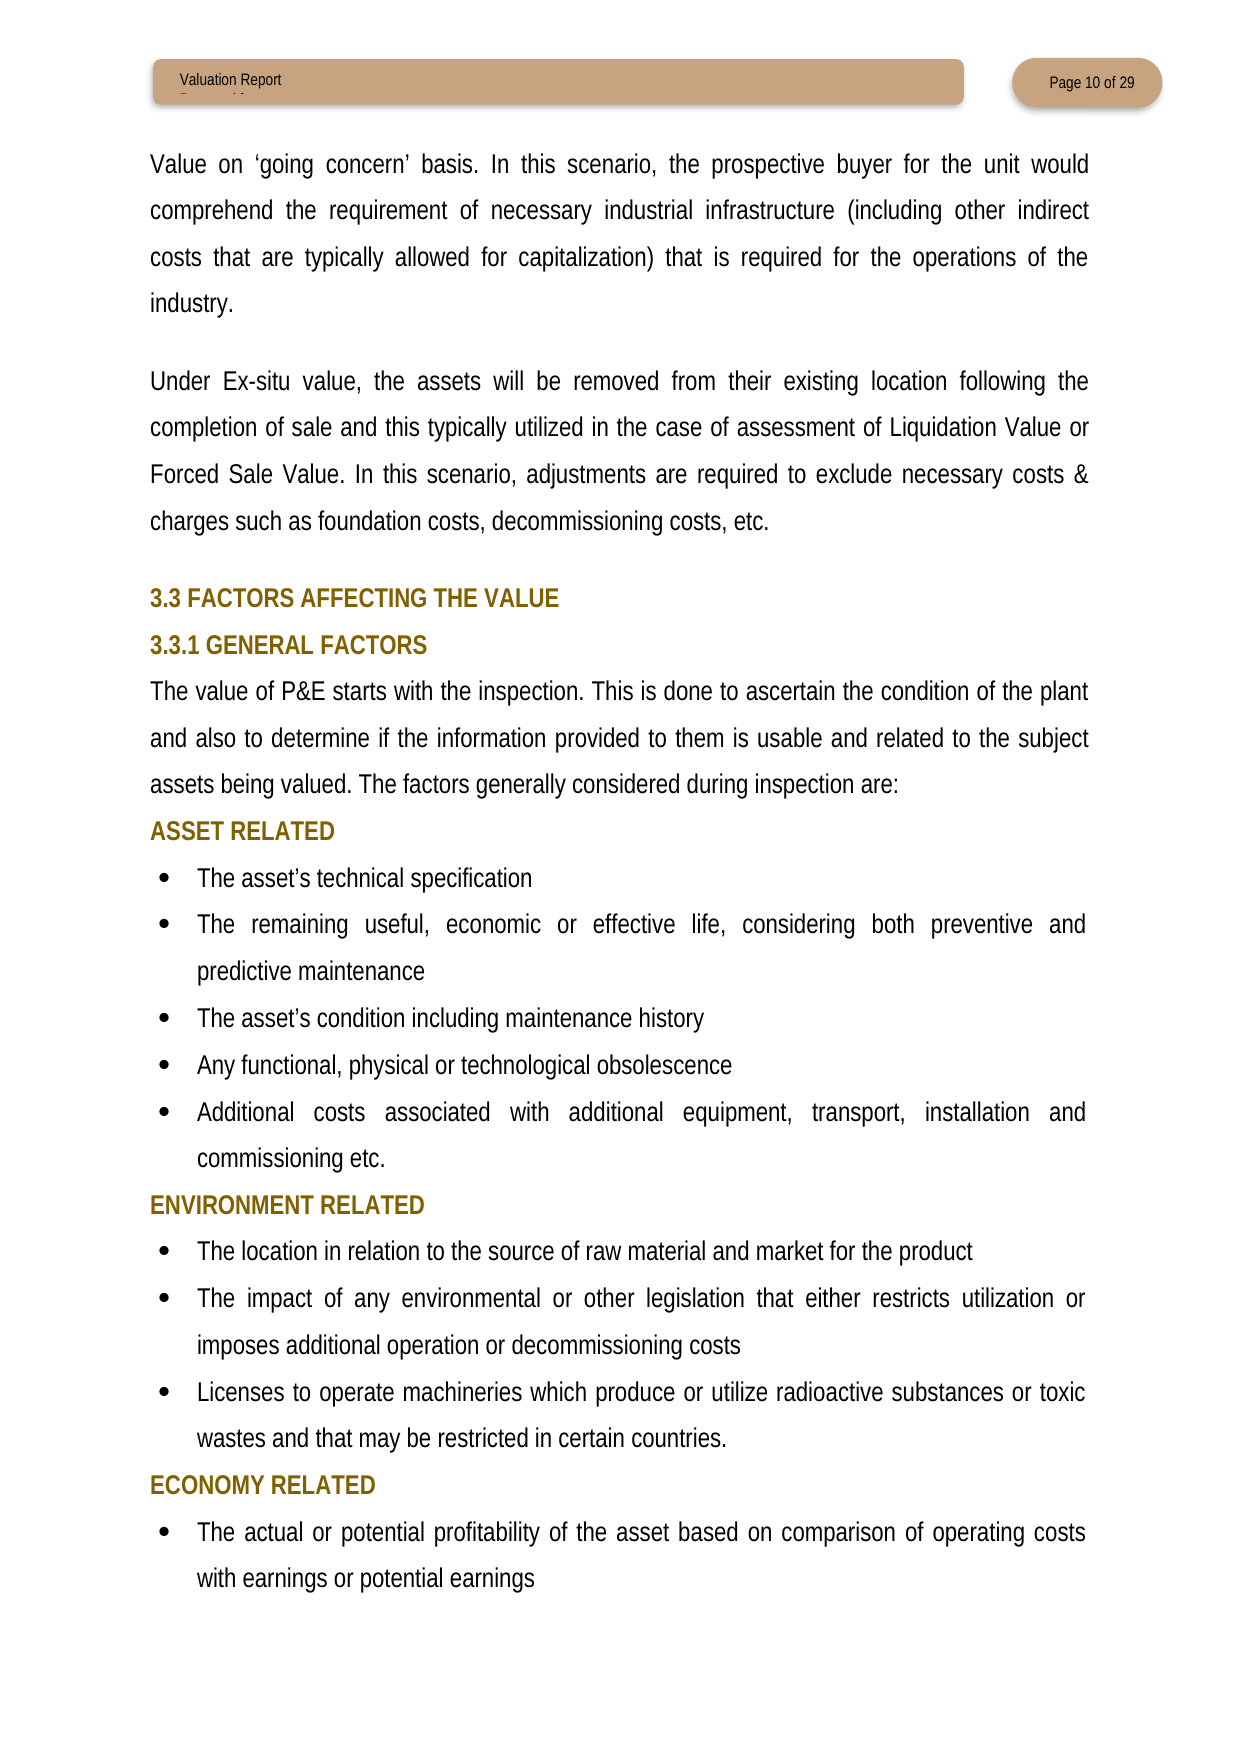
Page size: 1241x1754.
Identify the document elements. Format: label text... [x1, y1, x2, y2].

subtitle ECONOMY RELATED [150, 1469, 1090, 1500]
text Under Ex-situ value, the assets will be removed from their existing location following the completion of sale and this typically utilized in the case of assessment of Liquidation Value or Forced Sale Value. In this scenario, adjustments are required to exclude necessary costs & charges such as foundation costs, decommissioning costs, etc. [150, 365, 1090, 536]
list Any functional, physical or technological obsolescence [159, 1049, 1087, 1080]
list The asset’s condition including maintenance history [159, 1002, 1087, 1033]
list The location in relation to the source of raw material and market for the product [159, 1236, 1087, 1267]
list The remaining useful, economic or effective life, considering both preventive and predictive maintenance [159, 908, 1087, 986]
list Licenses to operate machineries which produce or utilize radioactive substances or toxic wastes and that may be restricted in certain countries. [159, 1376, 1087, 1453]
subtitle 3.3.1 GENERAL FACTORS [150, 629, 1090, 660]
subtitle ASSET RELATED [150, 815, 1090, 846]
text The value of P&E starts with the inspection. This is done to ascertain the condition of the plant and also to determine if the information provided to them is usable and related to the subject assets being valued. The factors generally considered during inspection are: [150, 675, 1090, 799]
list Additional costs associated with additional equipment, transport, installation and commissioning etc. [159, 1096, 1087, 1173]
subtitle ENVIRONMENT RELATED [150, 1189, 1090, 1220]
list The actual or potential profitability of the asset based on comparison of operating costs with earnings or potential earnings [159, 1516, 1087, 1593]
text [150, 148, 1090, 318]
list The asset’s technical specification [159, 862, 1087, 893]
subtitle 3.3 FACTORS AFFECTING THE VALUE [150, 582, 1090, 613]
list The impact of any environmental or other legislation that either restricts utilization or imposes additional operation or decommissioning costs [159, 1282, 1087, 1360]
